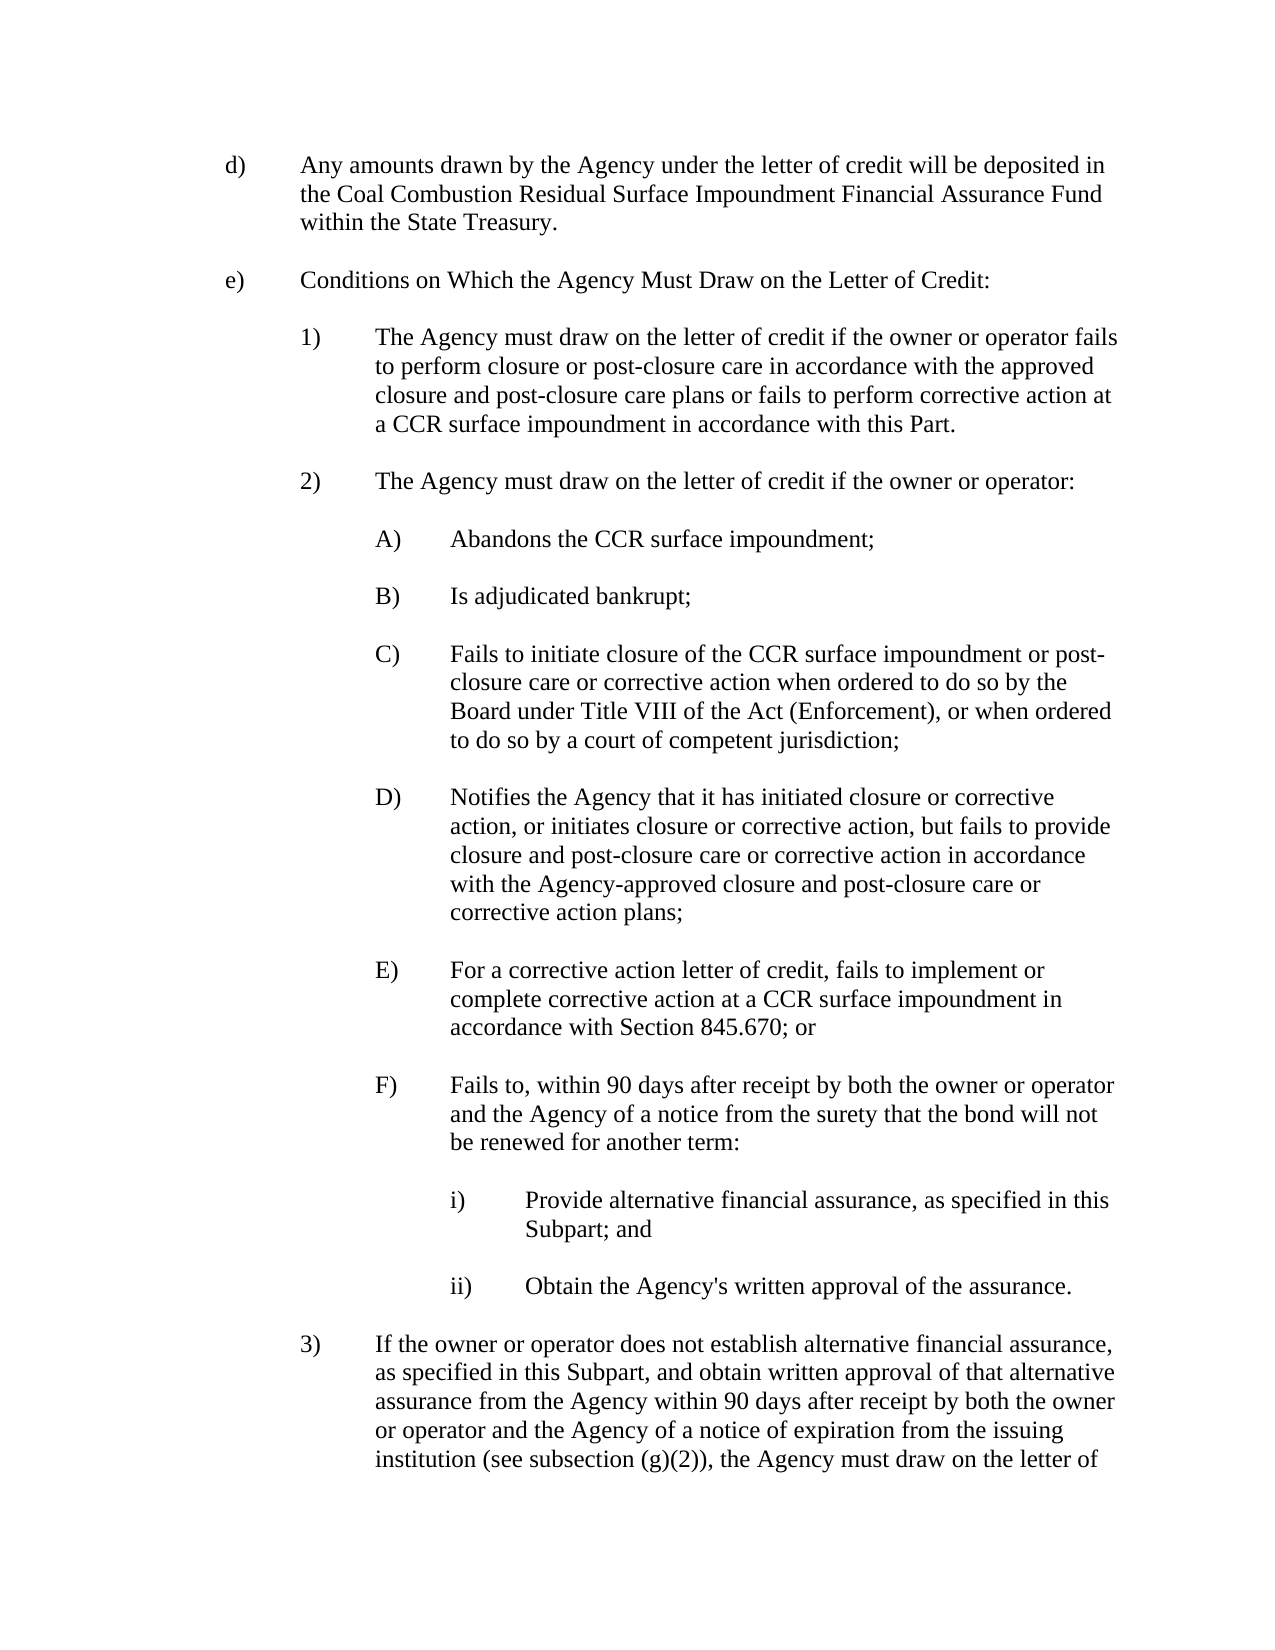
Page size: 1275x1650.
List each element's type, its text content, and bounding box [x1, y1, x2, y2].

text d) Any amounts drawn by the Agency under the letter of credit will be deposited in the Coal Combustion Residual Surface Impoundment Financial Assurance Fund within the State Treasury. [225, 150, 1125, 236]
text C) Fails to initiate closure of the CCR surface impoundment or post-closure care or corrective action when ordered to do so by the Board under Title VIII of the Act (Enforcement), or when ordered to do so by a court of competent jurisdiction; [375, 639, 1125, 754]
text i) Provide alternative financial assurance, as specified in this Subpart; and [450, 1185, 1125, 1242]
text E) For a corrective action letter of credit, fails to implement or complete corrective action at a CCR surface impoundment in accordance with Section 845.670; or [375, 955, 1125, 1041]
text D) Notifies the Agency that it has initiated closure or corrective action, or initiates closure or corrective action, but fails to provide closure and post-closure care or corrective action in accordance with the Agency-approved closure and post-closure care or corrective action plans; [375, 782, 1125, 926]
text A) Abandons the CCR surface impoundment; [375, 524, 1125, 552]
text 1) The Agency must draw on the letter of credit if the owner or operator fails to perform closure or post-closure care in accordance with the approved closure and post-closure care plans or fails to perform corrective action at a CCR surface impoundment in accordance with this Part. [300, 322, 1125, 437]
text 2) The Agency must draw on the letter of credit if the owner or operator: [300, 466, 1125, 495]
text ii) Obtain the Agency's written approval of the assurance. [375, 1271, 1125, 1300]
text e) Conditions on Which the Agency Must Draw on the Letter of Credit: [225, 265, 1125, 294]
text B) Is adjudicated bankrupt; [375, 581, 1125, 610]
text F) Fails to, within 90 days after receipt by both the owner or operator and the Agency of a notice from the surety that the bond will not be renewed for another term: [375, 1070, 1125, 1156]
